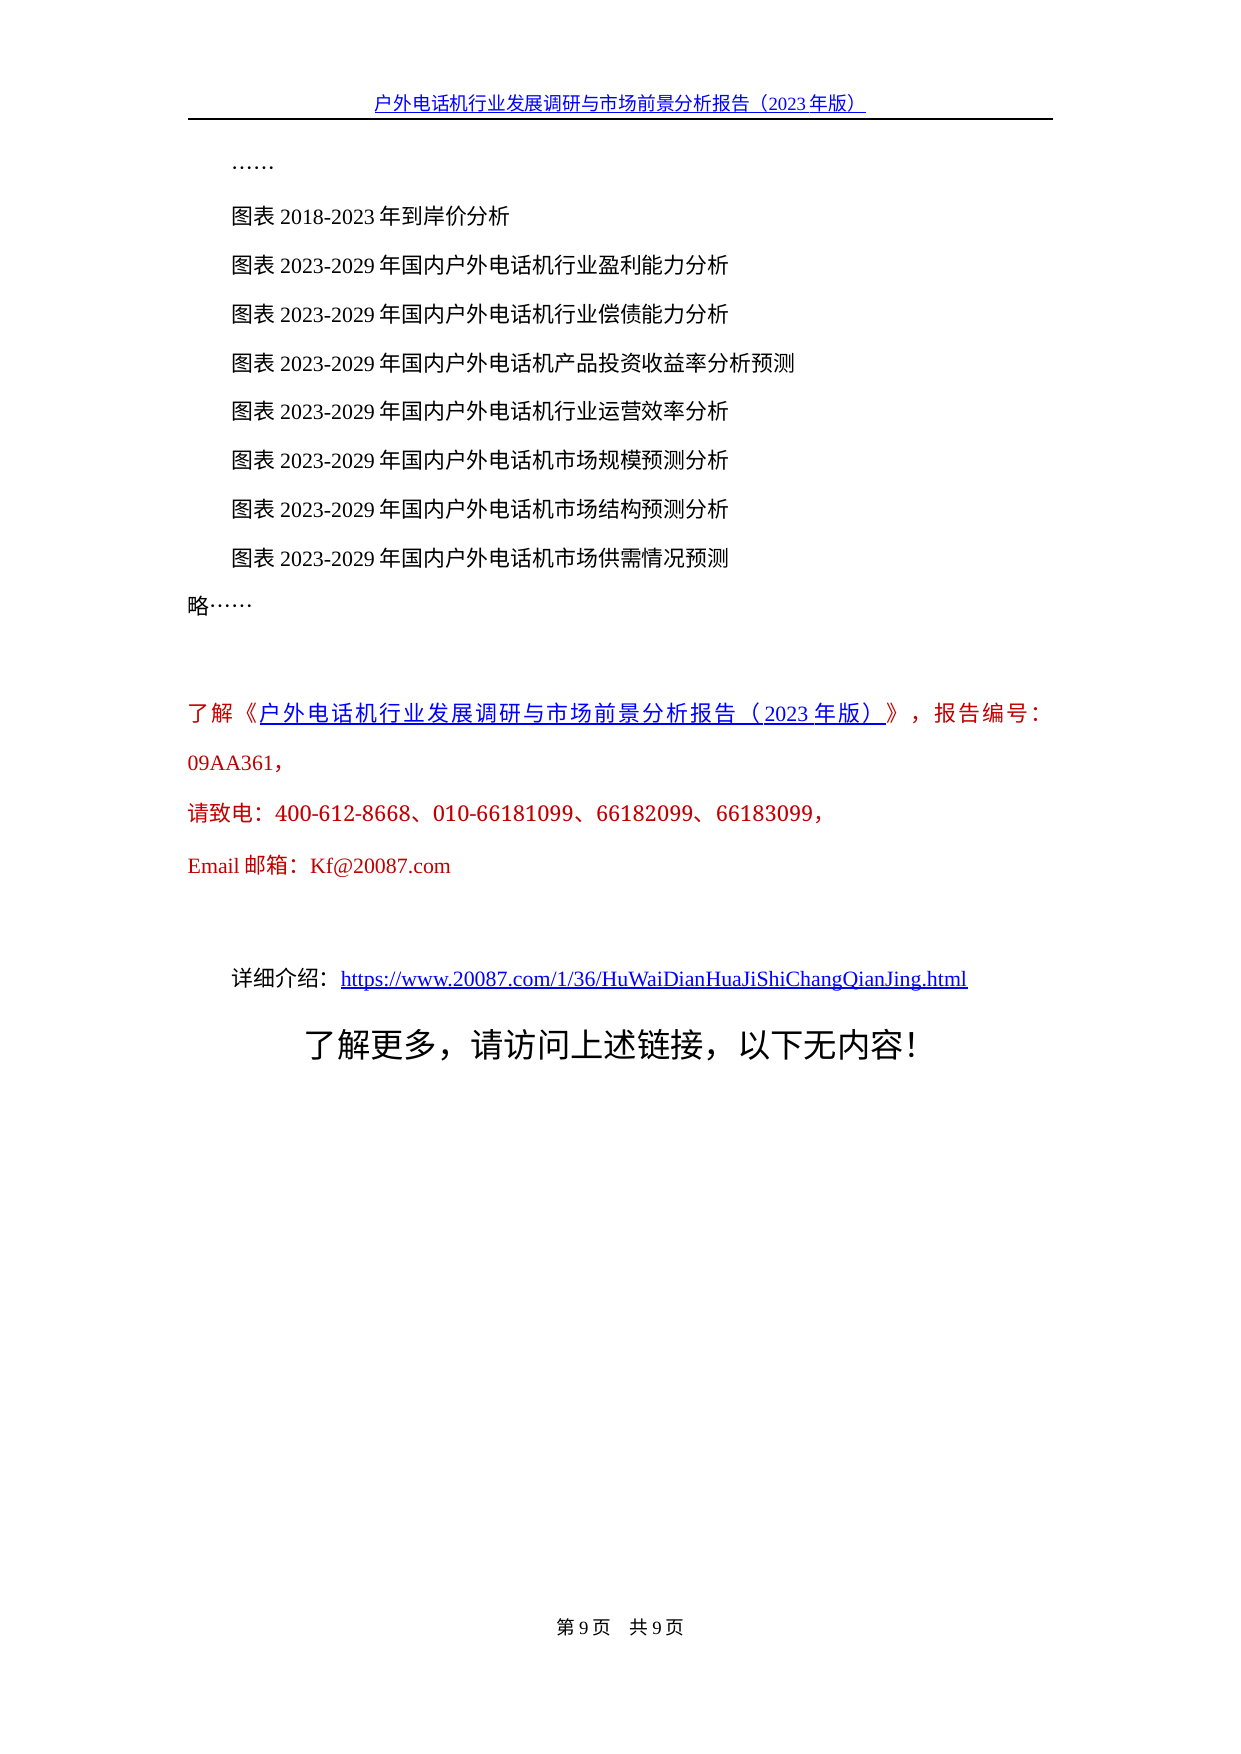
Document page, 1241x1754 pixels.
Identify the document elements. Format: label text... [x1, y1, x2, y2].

title 了解更多，请访问上述链接，以下无内容！ [187, 1010, 1053, 1075]
text 详细介绍：https://www.20087.com/1/36/HuWaiDianHuaJiShiChangQianJing.html [187, 960, 1053, 993]
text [187, 150, 1053, 621]
text Email邮箱：Kf@20087.com [187, 847, 1053, 880]
text 请致电：400-612-8668、010-66181099、66182099、66183099， [187, 796, 1053, 828]
text 了解《户外电话机行业发展调研与市场前景分析报告（2023年版）》，报告编号：09AA361， [187, 695, 1053, 777]
